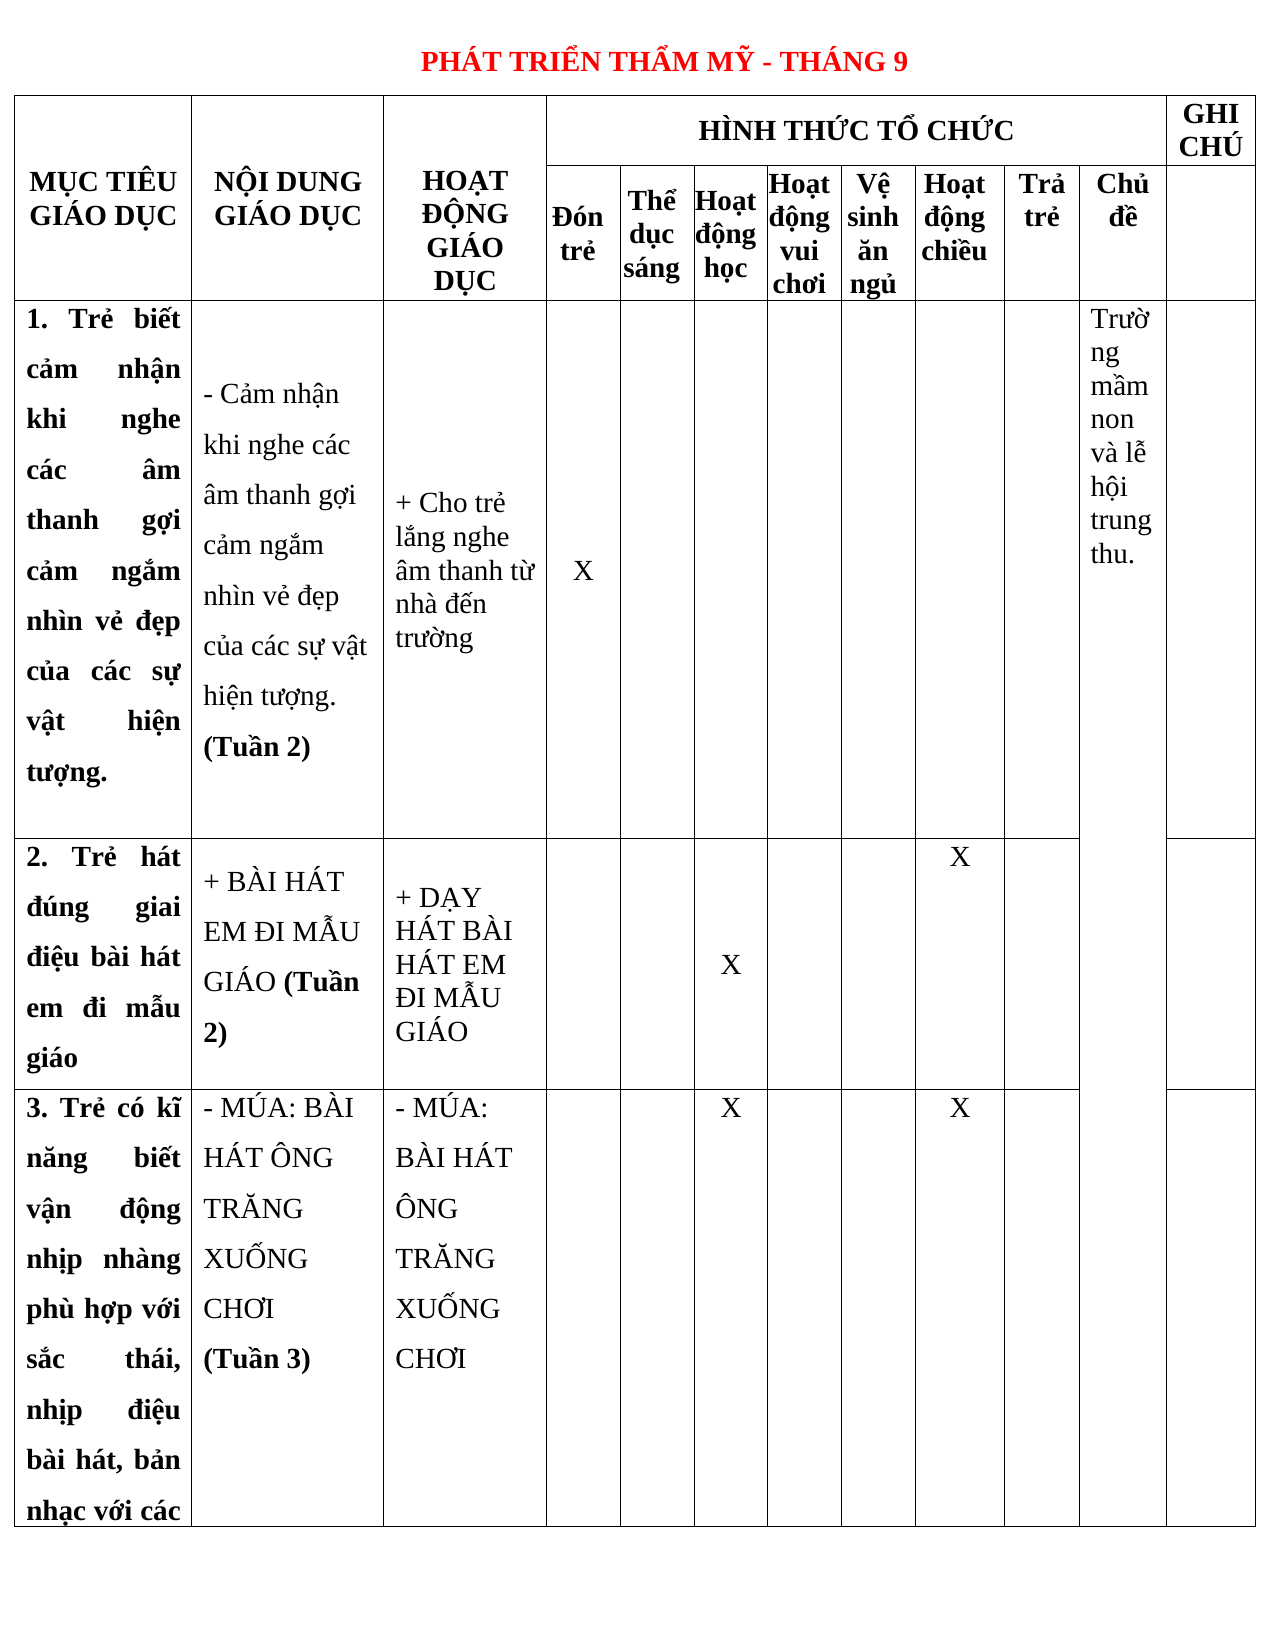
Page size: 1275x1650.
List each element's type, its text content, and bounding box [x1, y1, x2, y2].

table_cell [768, 839, 841, 1089]
table_cell [768, 301, 841, 838]
table_cell X [695, 839, 767, 1089]
table_cell + Cho trẻ lắng nghe âm thanh từ nhà đến trường [384, 301, 546, 838]
table_cell [1167, 301, 1255, 838]
table_cell X [695, 1090, 767, 1526]
text PHÁT TRIỂN THẨM MỸ - THÁNG 9 [177, 44, 1152, 78]
table_cell Đón trẻ [547, 166, 620, 300]
table_cell X [916, 839, 1004, 1089]
table_cell + DẠY HÁT BÀI HÁT EM ĐI MẪU GIÁO [384, 839, 546, 1089]
table_header MỤC TIÊU GIÁO DỤC [15, 96, 191, 300]
table_cell Hoạt động vui chơi [768, 166, 841, 300]
table_cell [842, 839, 915, 1089]
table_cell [15, 1090, 191, 1526]
table_cell [916, 301, 1004, 838]
table_cell [621, 1090, 694, 1526]
table_cell Trường mầm non và lễ hội trung thu. [1080, 301, 1166, 1526]
table_cell - Cảm nhận khi nghe các âm thanh gợi cảm ngắm nhìn vẻ đẹp của các sự vật hiện tượng. (Tuần 2) [192, 301, 383, 838]
table_cell [1005, 1090, 1079, 1526]
table_cell [768, 1090, 841, 1526]
table_cell + BÀI HÁT EM ĐI MẪU GIÁO (Tuần 2) [192, 839, 383, 1089]
table_cell 2. Trẻ hát đúng giai điệu bài hát em đi mẫu giáo [15, 839, 191, 1089]
table_cell [1167, 166, 1255, 300]
table_cell [695, 301, 767, 838]
table_header GHI CHÚ [1167, 96, 1255, 165]
table_cell [621, 301, 694, 838]
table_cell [384, 1090, 546, 1526]
table_cell [842, 1090, 915, 1526]
table_cell [547, 839, 620, 1089]
table_cell Thể dục sáng [621, 166, 694, 300]
table_cell X [916, 1090, 1004, 1526]
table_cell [192, 1090, 383, 1526]
table_cell 1. Trẻ biết cảm nhận khi nghe các âm thanh gợi cảm ngắm nhìn vẻ đẹp của các sự vật hiện tượng. [15, 301, 191, 838]
table_cell [1167, 839, 1255, 1089]
table_cell Vệ sinh ăn ngủ [842, 166, 915, 300]
table_cell [1167, 1090, 1255, 1526]
table_header NỘI DUNG GIÁO DỤC [192, 96, 383, 300]
table_header HOẠT ĐỘNG GIÁO DỤC [384, 96, 546, 300]
table_cell [1005, 839, 1079, 1089]
table_header HÌNH THỨC TỔ CHỨC [547, 96, 1166, 165]
table_cell [621, 839, 694, 1089]
table_cell Hoạt động chiều [916, 166, 1004, 300]
table_cell Chủ đề [1080, 166, 1166, 300]
table_cell [1005, 301, 1079, 838]
table_cell [842, 301, 915, 838]
table_cell Hoạt động học [695, 166, 767, 300]
table_cell [547, 1090, 620, 1526]
table_cell X [547, 301, 620, 838]
table_cell Trả trẻ [1005, 166, 1079, 300]
